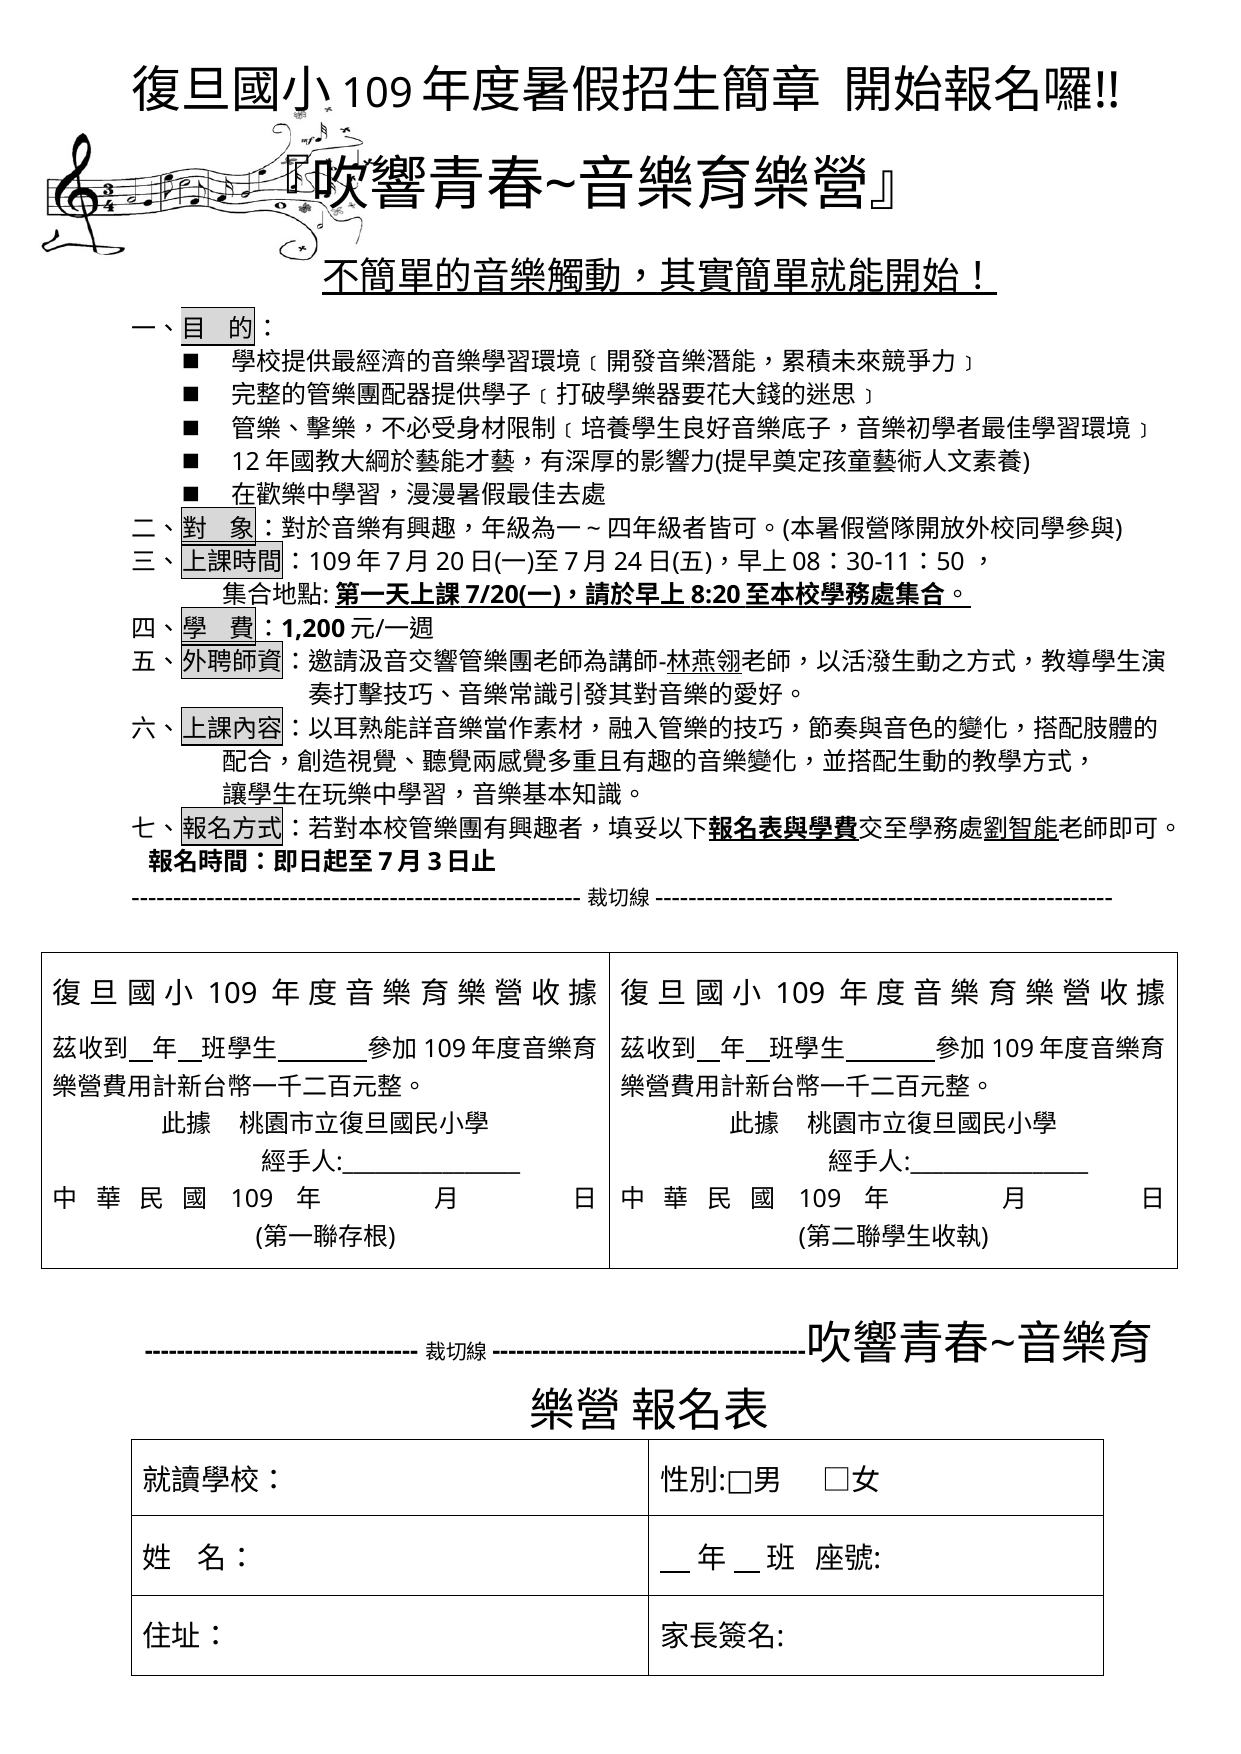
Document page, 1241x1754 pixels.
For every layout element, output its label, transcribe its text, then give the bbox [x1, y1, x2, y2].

table_header 復旦國小109年度音樂育樂營收據 茲收到 年 班學生 參加109年度音樂育樂營費用計新台幣一千二百元整。 此據 桃園市立復旦國民小學 經手人:________________ 中華民國109年 月 日 (第一聯存根) [42, 953, 609, 1268]
list 目 的： [131, 311, 181, 344]
text 不簡單的音樂觸動，其實簡單就能開始！ [131, 236, 1167, 311]
list 在歡樂中學習，漫漫暑假最佳去處 [181, 477, 1167, 511]
text ------------------------------------------------------ 裁切線 ------------------------------------------------------- [131, 877, 1167, 915]
text 集合地點: 第一天上課7/20(一)，請於早上8:20至本校學務處集合。 [131, 577, 1167, 611]
list 管樂、擊樂，不必受身材限制﹝培養學生良好音樂底子，音樂初學者最佳學習環境﹞ [181, 411, 1167, 444]
picture [39, 107, 131, 269]
table_cell 家長簽名: [649, 1596, 1103, 1675]
text 七、報名方式：若對本校管樂團有興趣者，填妥以下報名表與學費交至學務處劉智能老師即可。 [283, 811, 1167, 844]
text 讓學生在玩樂中學習，音樂基本知識。 [131, 777, 1167, 811]
table_cell 年 班 座號: [649, 1516, 1103, 1595]
text 二、對 象：對於音樂有興趣，年級為一 ~ 四年級者皆可。(本暑假營隊開放外校同學參與) [256, 511, 1167, 544]
list 完整的管樂團配器提供學子﹝打破學樂器要花大錢的迷思﹞ [181, 377, 1167, 411]
text 四、學 費：1,200元/一週 [131, 611, 181, 644]
table_header 復旦國小109年度音樂育樂營收據 茲收到 年 班學生 參加109年度音樂育樂營費用計新台幣一千二百元整。 此據 桃園市立復旦國民小學 經手人:________________ 中華民國109年 月 日 (第二聯學生收執) [610, 953, 1177, 1268]
table_header 就讀學校： [132, 1440, 648, 1515]
list 學校提供最經濟的音樂學習環境﹝開發音樂潛能，累積未來競爭力﹞ [181, 344, 1167, 377]
table_header 性別:□男 □女 [649, 1440, 1103, 1515]
table_cell 住址： [132, 1596, 648, 1675]
text 三、上課時間：109年7月20日(一)至7月24日(五)，早上08：30-11：50 ， [283, 544, 1167, 577]
text 配合，創造視覺、聽覺兩感覺多重且有趣的音樂變化，並搭配生動的教學方式， [131, 744, 1167, 777]
table_cell 姓 名： [132, 1516, 648, 1595]
text 報名時間：即日起至7月3日止 [119, 844, 1167, 877]
list 12年國教大綱於藝能才藝，有深厚的影響力(提早奠定孩童藝術人文素養) [181, 444, 1167, 477]
text 五、外聘師資：邀請汲音交響管樂團老師為講師-林燕翎老師，以活潑生動之方式，教導學生演奏打擊技巧、音樂常識引發其對音樂的愛好。 [131, 644, 1167, 711]
text 復旦國小109年度暑假招生簡章 開始報名囉!! [131, 48, 1167, 123]
text 『吹響青春~音樂育樂營』 [131, 123, 1167, 236]
text 六、上課內容：以耳熟能詳音樂當作素材，融入管樂的技巧，節奏與音色的變化，搭配肢體的 [283, 711, 1167, 744]
list 目 的： [255, 311, 1167, 344]
text ---------------------------------- 裁切線 ---------------------------------------吹響青春~音樂育樂營 報名表 [131, 1306, 1167, 1439]
text 四、學 費：1,200元/一週 [256, 611, 1167, 644]
